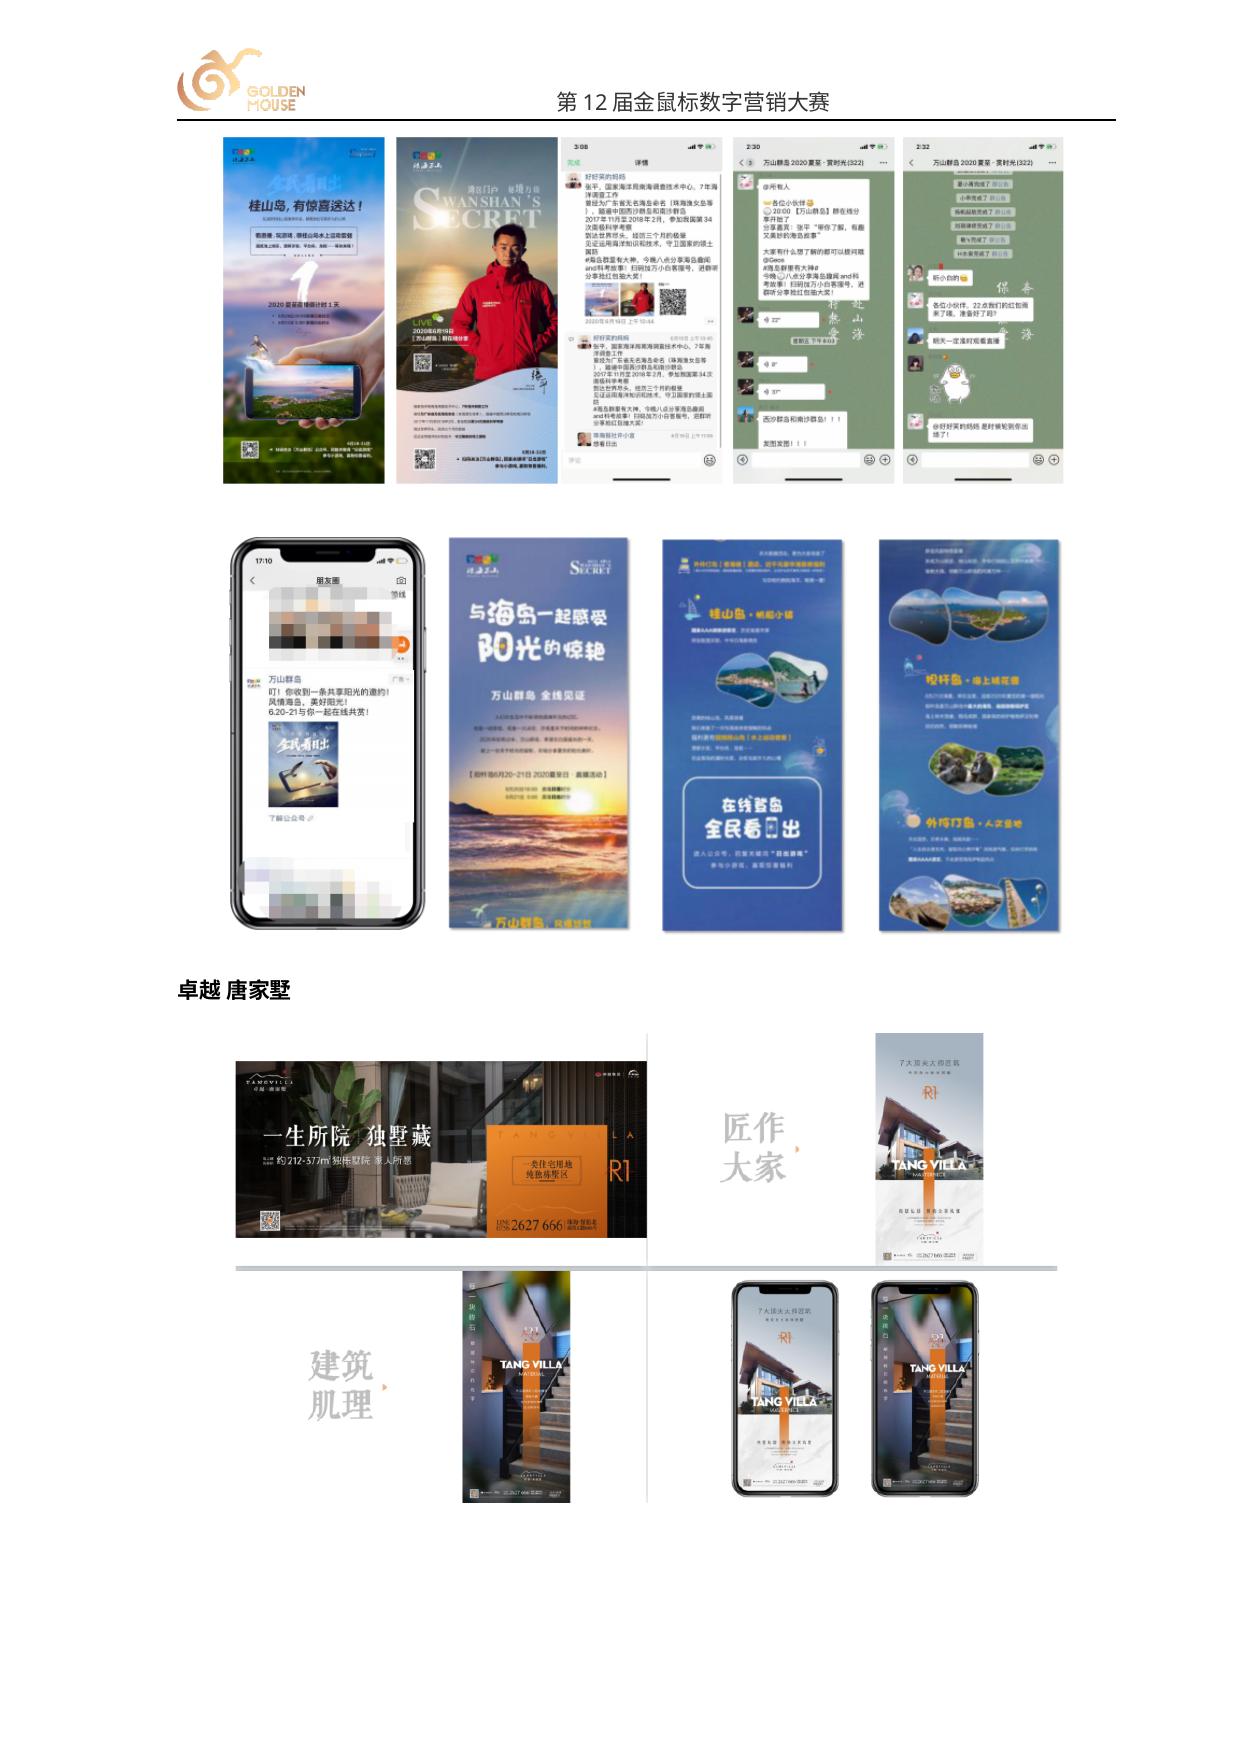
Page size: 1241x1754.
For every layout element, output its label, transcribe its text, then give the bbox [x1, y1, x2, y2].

picture [235, 1033, 1058, 1503]
picture [177, 48, 305, 111]
picture [219, 531, 1074, 944]
text 卓越 唐家墅 [177, 973, 1116, 1004]
picture [206, 121, 1087, 502]
